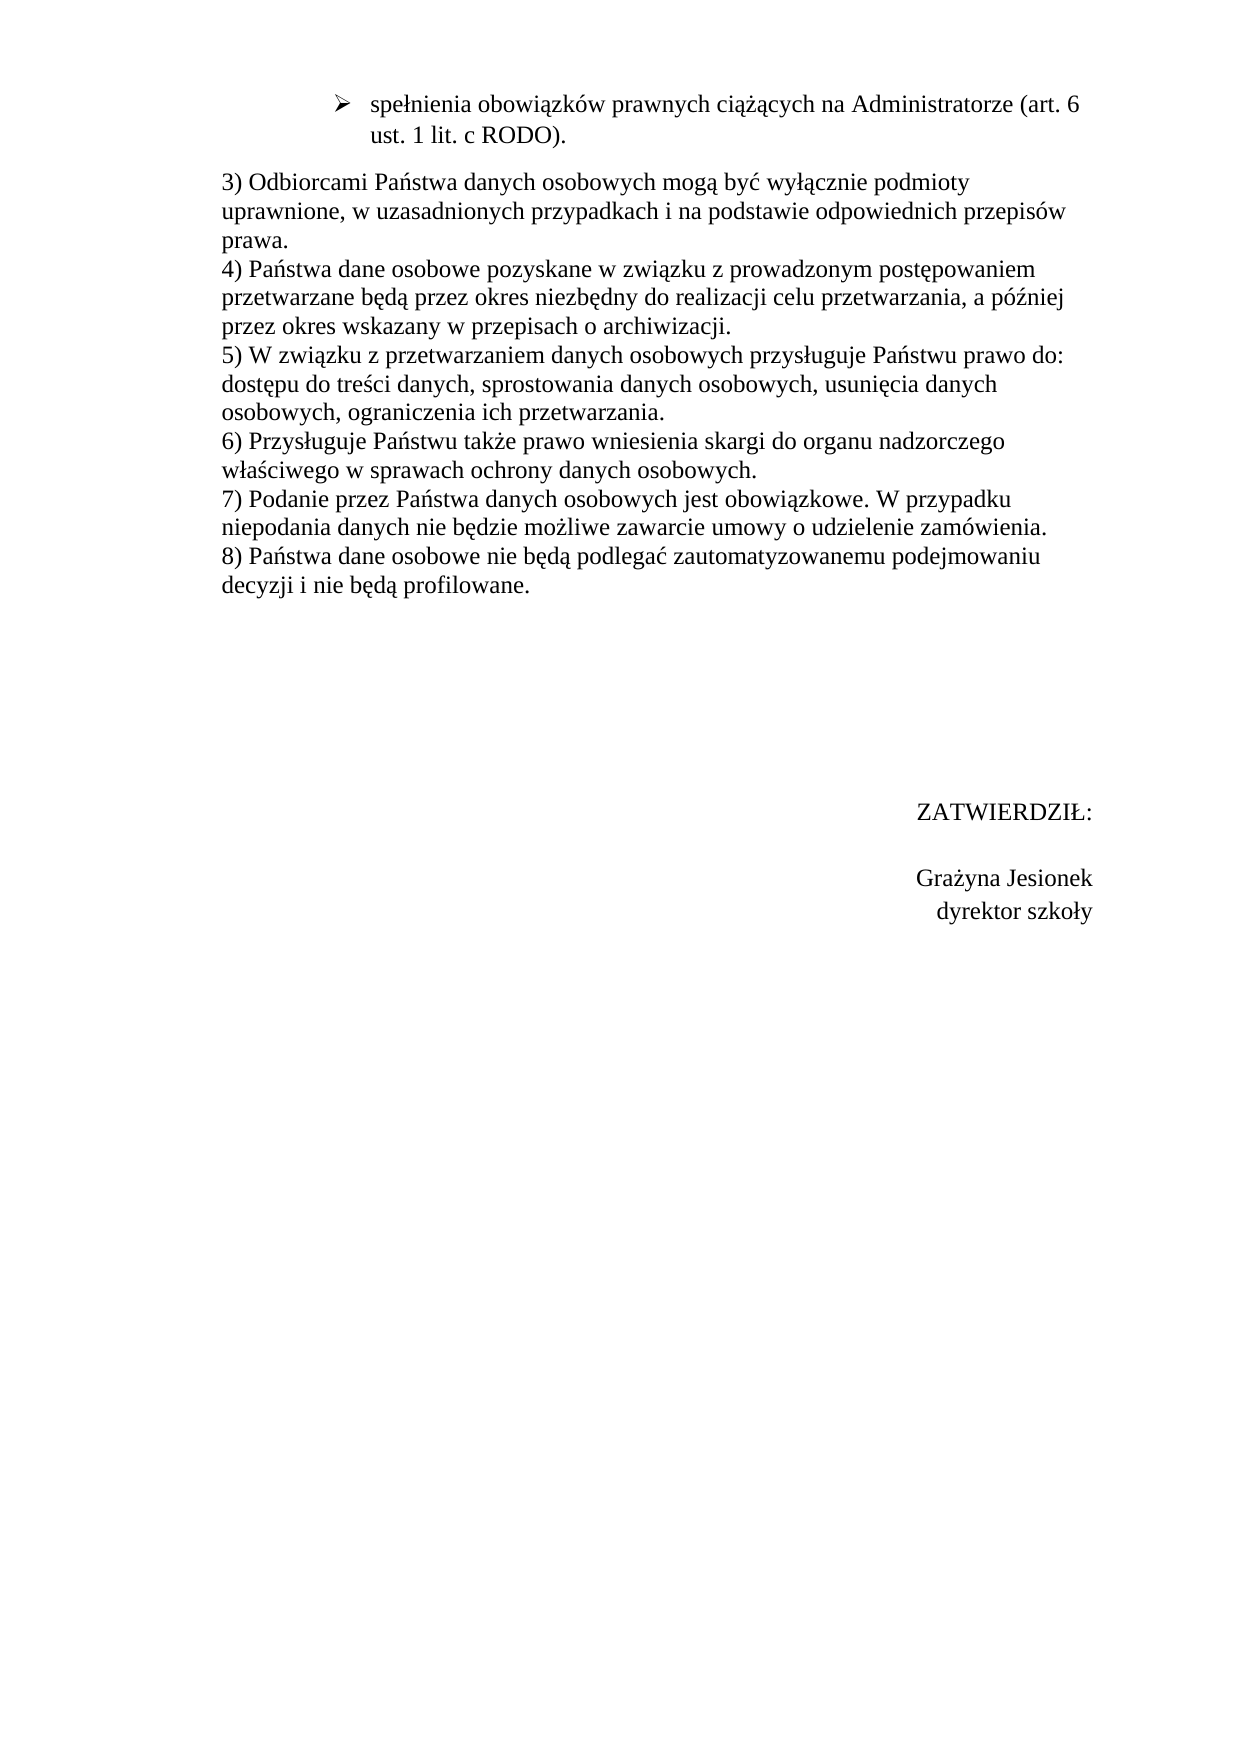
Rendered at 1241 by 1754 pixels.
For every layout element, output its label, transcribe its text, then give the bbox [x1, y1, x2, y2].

text 5) W związku z przetwarzaniem danych osobowych przysługuje Państwu prawo do: dostępu do treści danych, sprostowania danych osobowych, usunięcia danych osobowych, ograniczenia ich przetwarzania. [221, 340, 1093, 426]
text 6) Przysługuje Państwu także prawo wniesienia skargi do organu nadzorczego właściwego w sprawach ochrony danych osobowych. [221, 426, 1093, 484]
list spełnienia obowiązków prawnych ciążących na Administratorze (art. 6 ust. 1 lit. c RODO). [333, 89, 1093, 148]
text 7) Podanie przez Państwa danych osobowych jest obowiązkowe. W przypadku niepodania danych nie będzie możliwe zawarcie umowy o udzielenie zamówienia. [221, 484, 1093, 541]
text dyrektor szkoły [148, 896, 1093, 924]
text ZATWIERDZIŁ: [148, 797, 1093, 826]
text 8) Państwa dane osobowe nie będą podlegać zautomatyzowanemu podejmowaniu decyzji i nie będą profilowane. [221, 541, 1093, 599]
text Grażyna Jesionek [148, 863, 1093, 892]
text 3) Odbiorcami Państwa danych osobowych mogą być wyłącznie podmioty uprawnione, w uzasadnionych przypadkach i na podstawie odpowiednich przepisów prawa. [221, 167, 1093, 254]
text 4) Państwa dane osobowe pozyskane w związku z prowadzonym postępowaniem przetwarzane będą przez okres niezbędny do realizacji celu przetwarzania, a później przez okres wskazany w przepisach o archiwizacji. [221, 254, 1093, 340]
